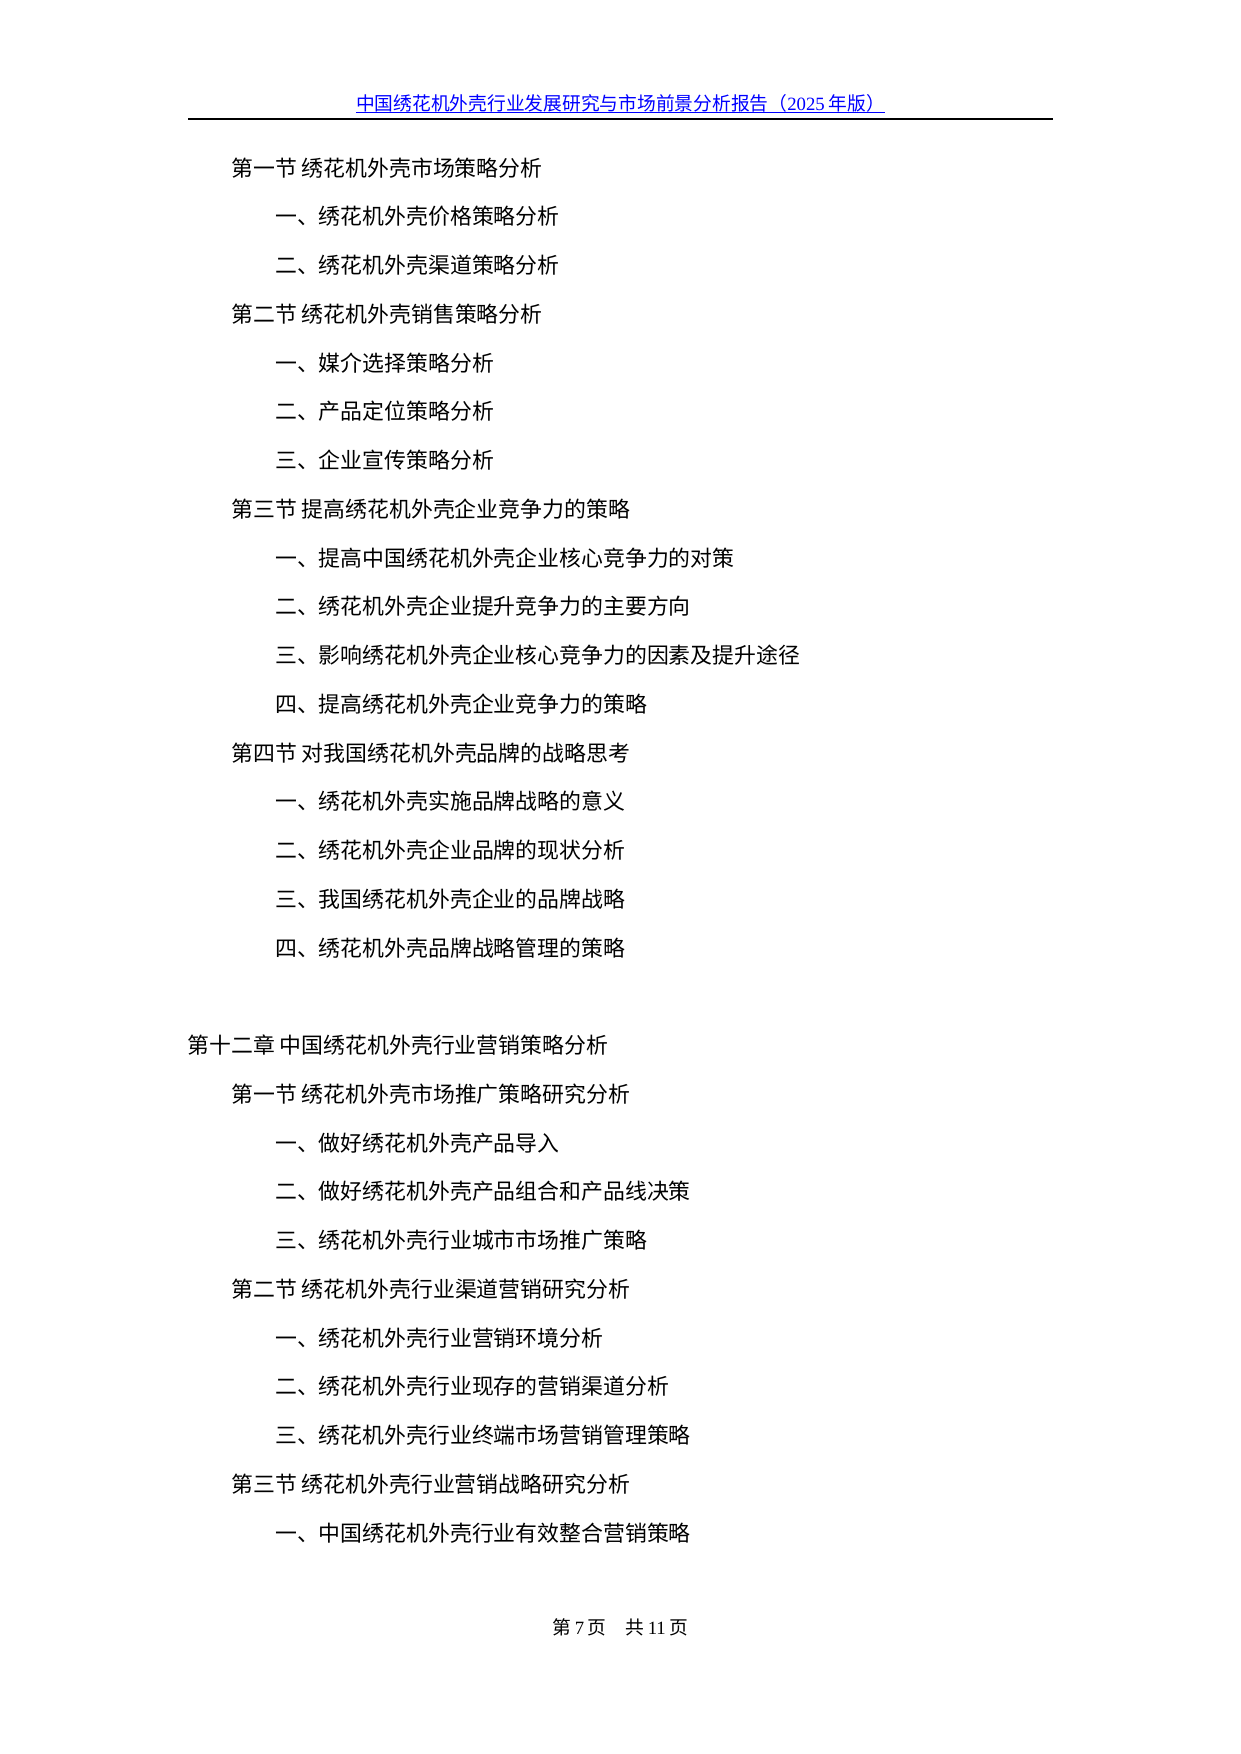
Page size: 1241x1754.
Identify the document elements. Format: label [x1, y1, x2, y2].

text [187, 150, 1053, 1548]
